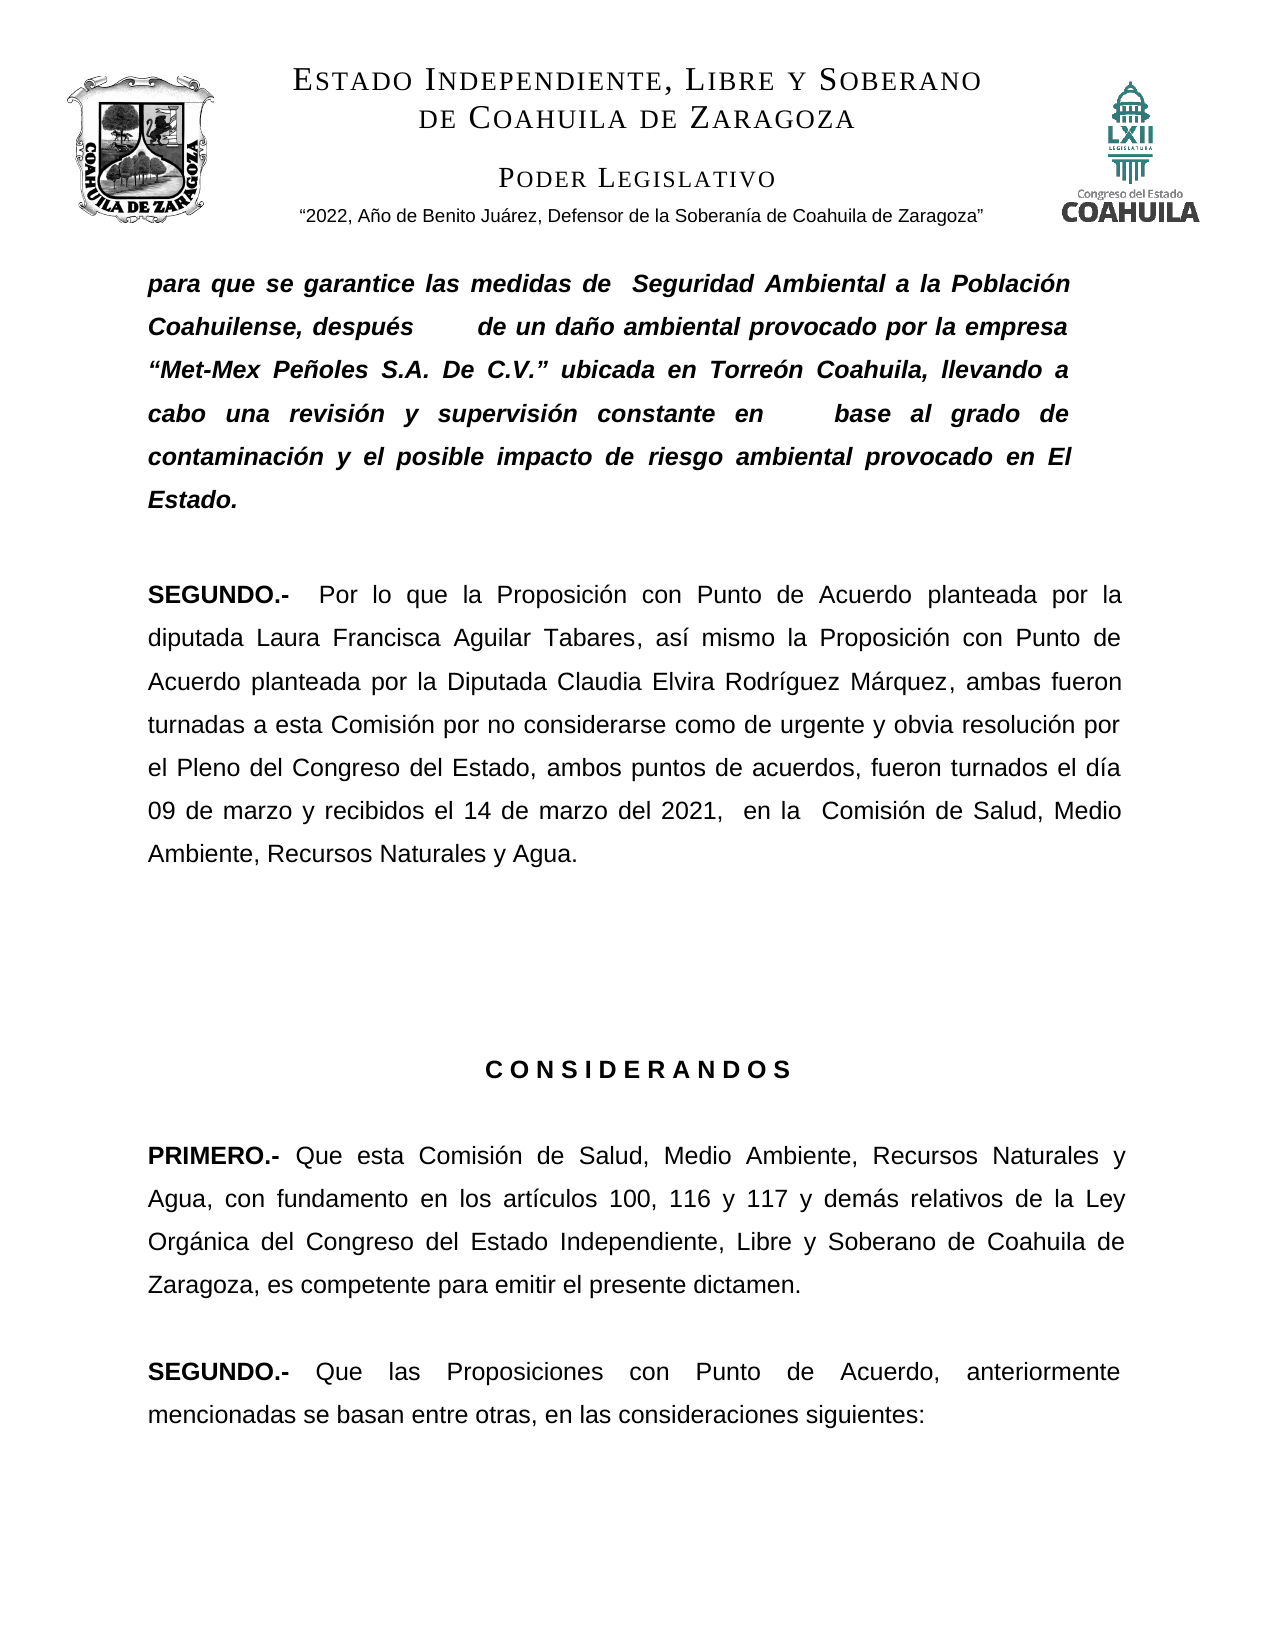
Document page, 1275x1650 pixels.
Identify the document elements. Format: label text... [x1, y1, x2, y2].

text C O N S I D E R A N D O S [148, 1055, 1127, 1083]
text SEGUNDO.- Que las Proposiciones con Punto de Acuerdo, anteriormente mencionadas se basan entre otras, en las consideraciones siguientes: [148, 1357, 1122, 1428]
picture [1052, 66, 1212, 234]
picture [66, 76, 215, 223]
text PRIMERO.- Que esta Comisión de Salud, Medio Ambiente, Recursos Naturales y Agua, con fundamento en los artículos 100, 116 y 117 y demás relativos de la Ley Orgánica del Congreso del Estado Independiente, Libre y Soberano de Coahuila de Zaragoza, es competente para emitir el presente dictamen. [148, 1141, 1127, 1299]
text SEGUNDO.- Por lo que la Proposición con Punto de Acuerdo planteada por la diputada Laura Francisca Aguilar Tabares, así mismo la Proposición con Punto de Acuerdo planteada por la Diputada Claudia Elvira Rodríguez Márquez, ambas fueron turnadas a esta Comisión por no considerarse como de urgente y obvia resolución por el Pleno del Congreso del Estado, ambos puntos de acuerdos, fueron turnados el día 09 de marzo y recibidos el 14 de marzo del 2021, en la Comisión de Salud, Medio Ambiente, Recursos Naturales y Agua. [148, 580, 1122, 868]
